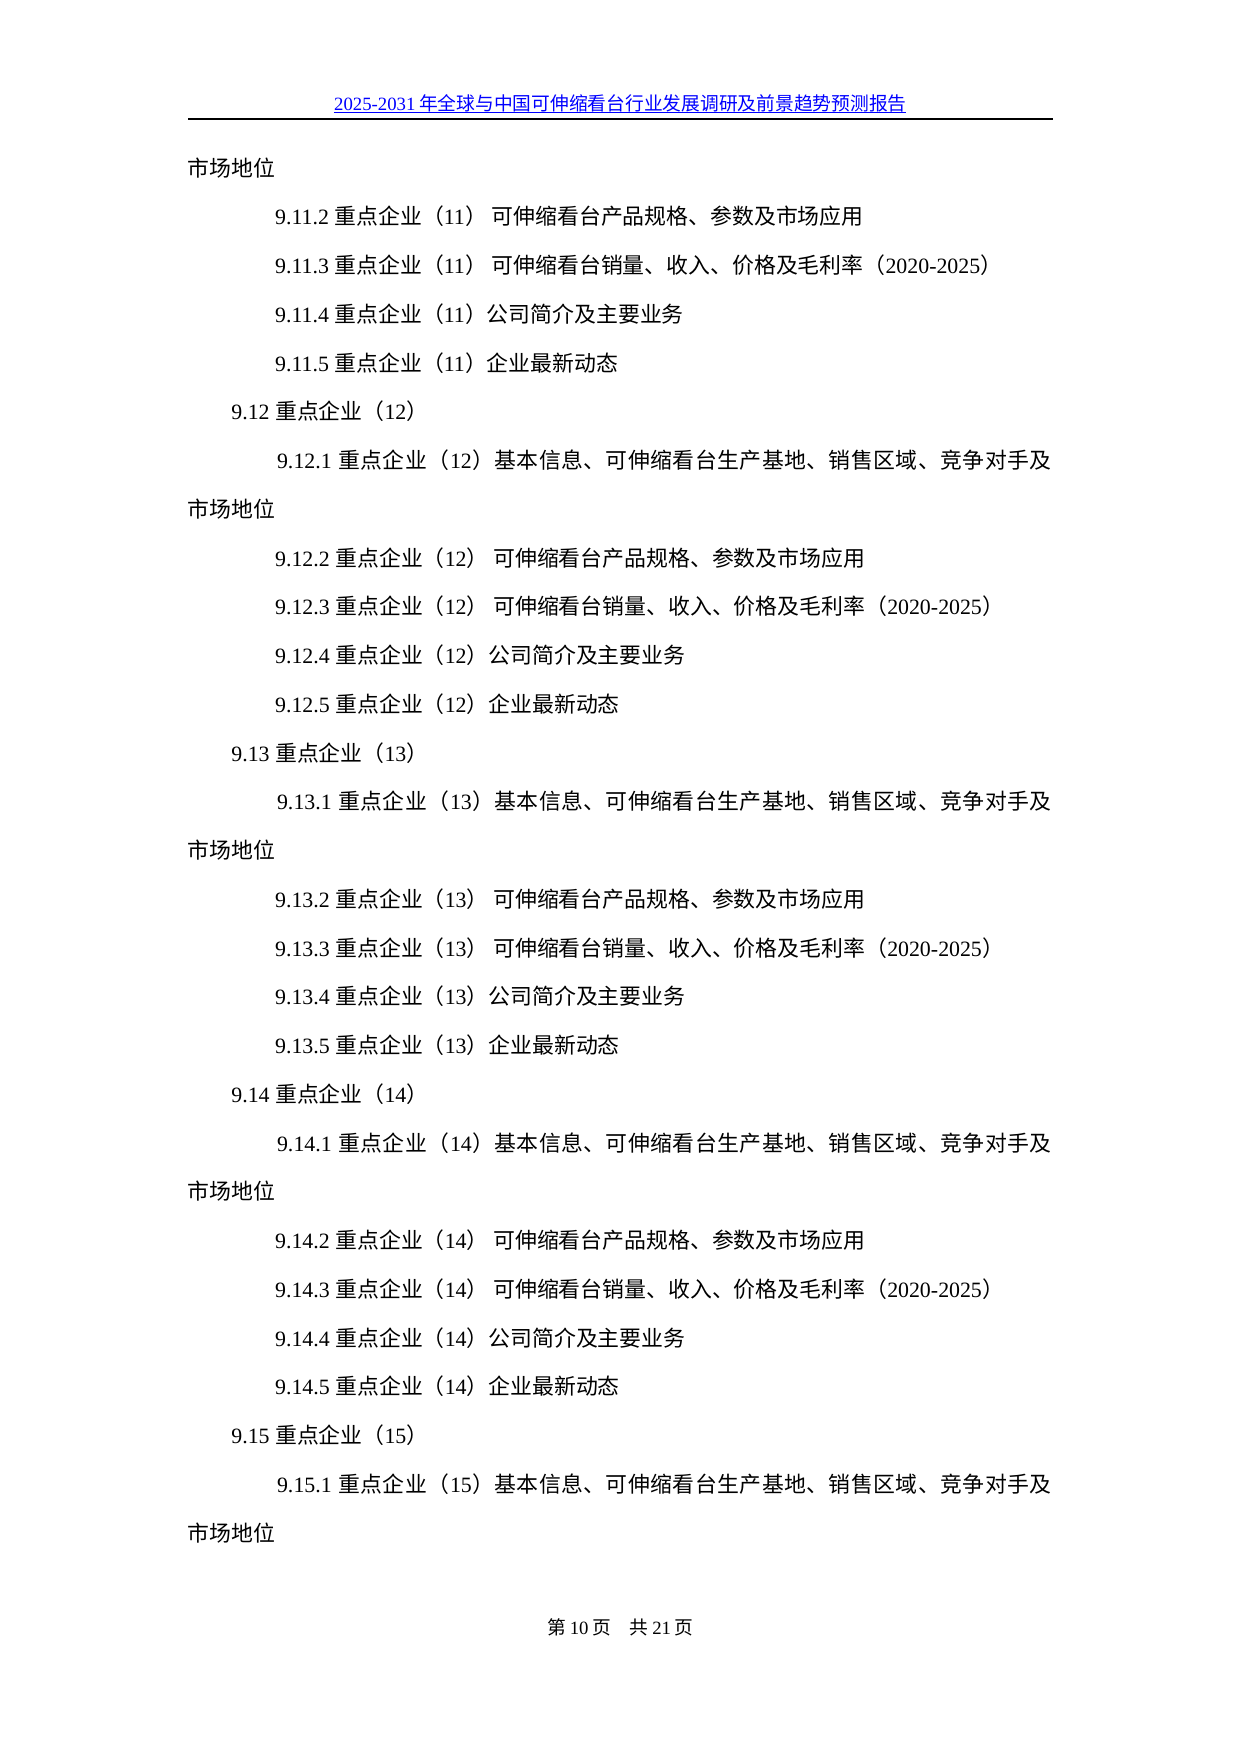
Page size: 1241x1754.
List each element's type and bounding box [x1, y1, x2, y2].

text [187, 150, 1053, 1548]
